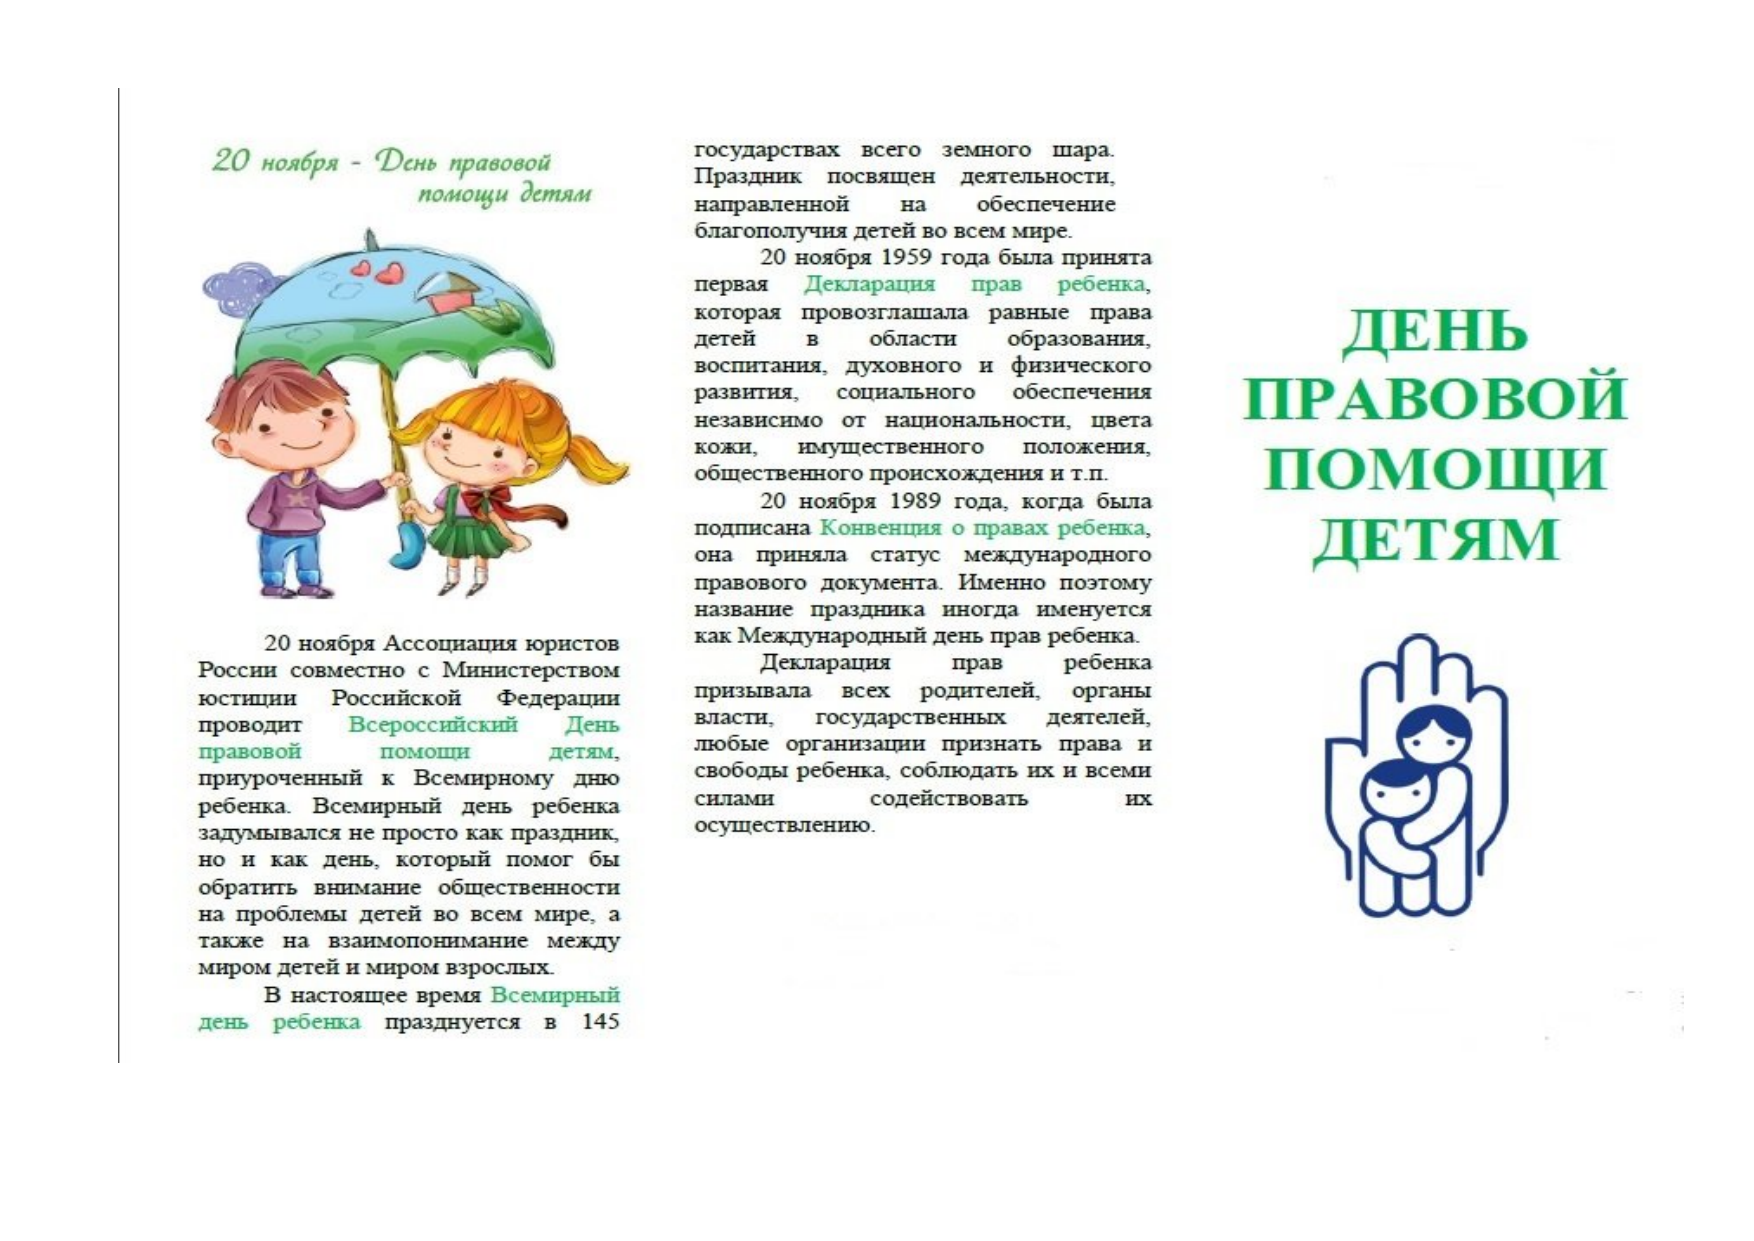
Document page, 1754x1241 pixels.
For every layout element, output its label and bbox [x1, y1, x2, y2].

picture [118, 88, 1684, 1063]
